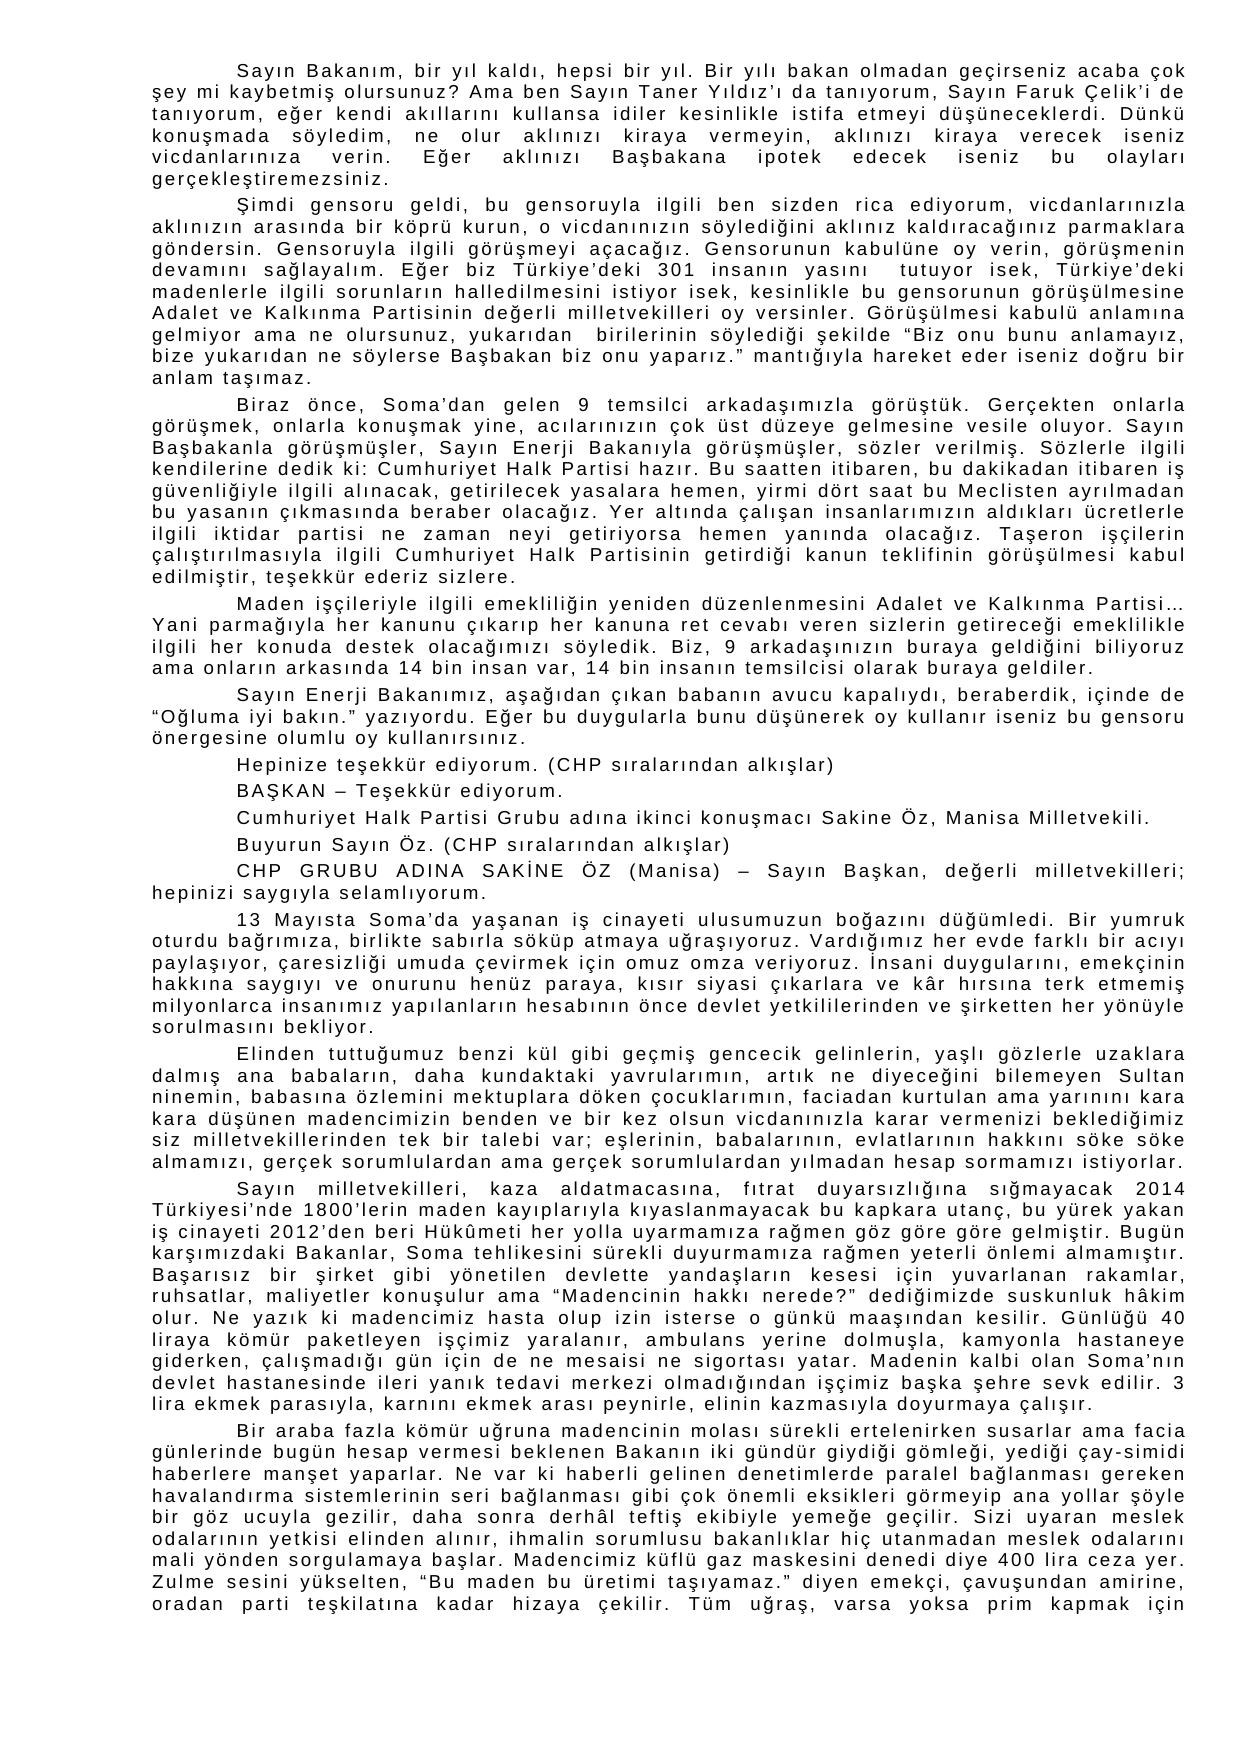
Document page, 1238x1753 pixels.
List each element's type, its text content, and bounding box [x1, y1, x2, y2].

text Şimdi gensoru geldi, bu gensoruyla ilgili ben sizden rica ediyorum, vicdanlarınızla aklınızın arasında bir köprü kurun, o vicdanınızın söylediğini aklınız kaldıracağınız parmaklara göndersin. Gensoruyla ilgili görüşmeyi açacağız. Gensorunun kabulüne oy verin, görüşmenin devamını sağlayalım. Eğer biz Türkiye’deki 301 insanın yasını tutuyor isek, Türkiye’deki madenlerle ilgili sorunların halledilmesini istiyor isek, kesinlikle bu gensorunun görüşülmesine Adalet ve Kalkınma Partisinin değerli milletvekilleri oy versinler. Görüşülmesi kabulü anlamına gelmiyor ama ne olursunuz, yukarıdan birilerinin söylediği şekilde “Biz onu bunu anlamayız, bize yukarıdan ne söylerse Başbakan biz onu yaparız.” mantığıyla hareket eder iseniz doğru bir anlam taşımaz. [152, 194, 1186, 388]
text Buyurun Sayın Öz. (CHP sıralarından alkışlar) [152, 834, 1186, 855]
text Sayın Bakanım, bir yıl kaldı, hepsi bir yıl. Bir yılı bakan olmadan geçirseniz acaba çok şey mi kaybetmiş olursunuz? Ama ben Sayın Taner Yıldız’ı da tanıyorum, Sayın Faruk Çelik’i de tanıyorum, eğer kendi akıllarını kullansa idiler kesinlikle istifa etmeyi düşüneceklerdi. Dünkü konuşmada söyledim, ne olur aklınızı kiraya vermeyin, aklınızı kiraya verecek iseniz vicdanlarınıza verin. Eğer aklınızı Başbakana ipotek edecek iseniz bu olayları gerçekleştiremezsiniz. [152, 60, 1186, 189]
text Hepinize teşekkür ediyorum. (CHP sıralarından alkışlar) [152, 754, 1186, 775]
text CHP GRUBU ADINA SAKİNE ÖZ (Manisa) – Sayın Başkan, değerli milletvekilleri; hepinizi saygıyla selamlıyorum. [152, 860, 1186, 903]
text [152, 1420, 1186, 1614]
text Sayın Enerji Bakanımız, aşağıdan çıkan babanın avucu kapalıydı, beraberdik, içinde de “Oğluma iyi bakın.” yazıyordu. Eğer bu duygularla bunu düşünerek oy kullanır iseniz bu gensoru önergesine olumlu oy kullanırsınız. [152, 684, 1186, 748]
text Biraz önce, Soma’dan gelen 9 temsilci arkadaşımızla görüştük. Gerçekten onlarla görüşmek, onlarla konuşmak yine, acılarınızın çok üst düzeye gelmesine vesile oluyor. Sayın Başbakanla görüşmüşler, Sayın Enerji Bakanıyla görüşmüşler, sözler verilmiş. Sözlerle ilgili kendilerine dedik ki: Cumhuriyet Halk Partisi hazır. Bu saatten itibaren, bu dakikadan itibaren iş güvenliğiyle ilgili alınacak, getirilecek yasalara hemen, yirmi dört saat bu Meclisten ayrılmadan bu yasanın çıkmasında beraber olacağız. Yer altında çalışan insanlarımızın aldıkları ücretlerle ilgili iktidar partisi ne zaman neyi getiriyorsa hemen yanında olacağız. Taşeron işçilerin çalıştırılmasıyla ilgili Cumhuriyet Halk Partisinin getirdiği kanun teklifinin görüşülmesi kabul edilmiştir, teşekkür ederiz sizlere. [152, 393, 1186, 587]
text Maden işçileriyle ilgili emekliliğin yeniden düzenlenmesini Adalet ve Kalkınma Partisi… Yani parmağıyla her kanunu çıkarıp her kanuna ret cevabı veren sizlerin getireceği emeklilikle ilgili her konuda destek olacağımızı söyledik. Biz, 9 arkadaşınızın buraya geldiğini biliyoruz ama onların arkasında 14 bin insan var, 14 bin insanın temsilcisi olarak buraya geldiler. [152, 592, 1186, 679]
text Elinden tuttuğumuz benzi kül gibi geçmiş gencecik gelinlerin, yaşlı gözlerle uzaklara dalmış ana babaların, daha kundaktaki yavrularımın, artık ne diyeceğini bilemeyen Sultan ninemin, babasına özlemini mektuplara döken çocuklarımın, faciadan kurtulan ama yarınını kara kara düşünen madencimizin benden ve bir kez olsun vicdanınızla karar vermenizi beklediğimiz siz milletvekillerinden tek bir talebi var; eşlerinin, babalarının, evlatlarının hakkını söke söke almamızı, gerçek sorumlulardan ama gerçek sorumlulardan yılmadan hesap sormamızı istiyorlar. [152, 1043, 1186, 1172]
text BAŞKAN – Teşekkür ediyorum. [152, 780, 1186, 802]
text Sayın milletvekilleri, kaza aldatmacasına, fıtrat duyarsızlığına sığmayacak 2014 Türkiyesi’nde 1800’lerin maden kayıplarıyla kıyaslanmayacak bu kapkara utanç, bu yürek yakan iş cinayeti 2012’den beri Hükûmeti her yolla uyarmamıza rağmen göz göre göre gelmiştir. Bugün karşımızdaki Bakanlar, Soma tehlikesini sürekli duyurmamıza rağmen yeterli önlemi almamıştır. Başarısız bir şirket gibi yönetilen devlette yandaşların kesesi için yuvarlanan rakamlar, ruhsatlar, maliyetler konuşulur ama “Madencinin hakkı nerede?” dediğimizde suskunluk hâkim olur. Ne yazık ki madencimiz hasta olup izin isterse o günkü maaşından kesilir. Günlüğü 40 liraya kömür paketleyen işçimiz yaralanır, ambulans yerine dolmuşla, kamyonla hastaneye giderken, çalışmadığı gün için de ne mesaisi ne sigortası yatar. Madenin kalbi olan Soma’nın devlet hastanesinde ileri yanık tedavi merkezi olmadığından işçimiz başka şehre sevk edilir. 3 lira ekmek parasıyla, karnını ekmek arası peynirle, elinin kazmasıyla doyurmaya çalışır. [152, 1177, 1186, 1415]
text 13 Mayısta Soma’da yaşanan iş cinayeti ulusumuzun boğazını düğümledi. Bir yumruk oturdu bağrımıza, birlikte sabırla söküp atmaya uğraşıyoruz. Vardığımız her evde farklı bir acıyı paylaşıyor, çaresizliği umuda çevirmek için omuz omza veriyoruz. İnsani duygularını, emekçinin hakkına saygıyı ve onurunu henüz paraya, kısır siyasi çıkarlara ve kâr hırsına terk etmemiş milyonlarca insanımız yapılanların hesabının önce devlet yetkililerinden ve şirketten her yönüyle sorulmasını bekliyor. [152, 908, 1186, 1038]
text Cumhuriyet Halk Partisi Grubu adına ikinci konuşmacı Sakine Öz, Manisa Milletvekili. [152, 807, 1186, 828]
